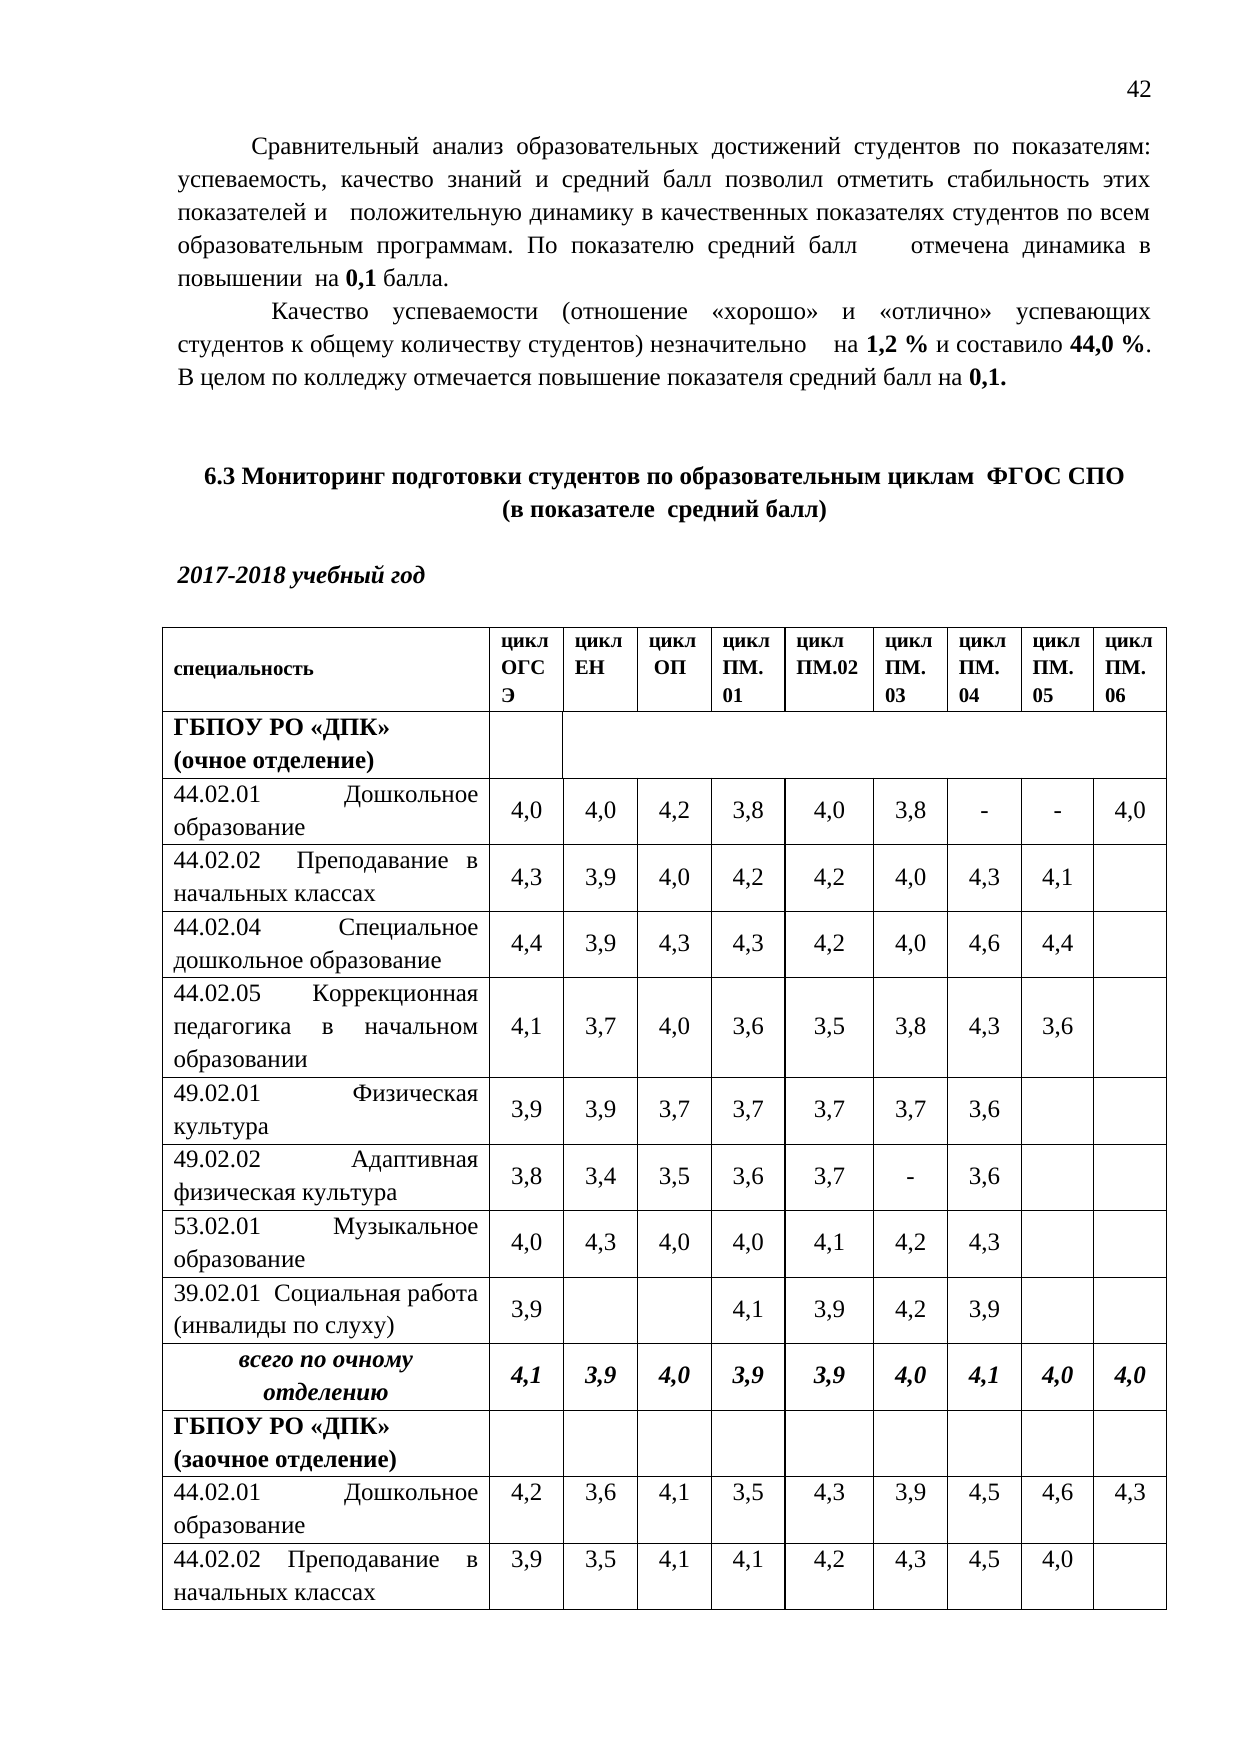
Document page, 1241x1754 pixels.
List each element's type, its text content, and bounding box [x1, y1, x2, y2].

table_cell 3,6 [948, 1078, 1021, 1143]
table_cell 4,1 [638, 1544, 711, 1609]
table_cell 4,6 [1022, 1477, 1093, 1543]
table_cell [1094, 845, 1166, 911]
table_cell [1094, 978, 1166, 1077]
table_cell - [874, 1145, 947, 1210]
table_cell 4,2 [490, 1477, 563, 1543]
table_cell 3,9 [564, 845, 637, 911]
table_cell 3,9 [786, 1344, 873, 1410]
table_cell 3,6 [712, 1145, 784, 1210]
table_cell 4,0 [786, 779, 873, 844]
table_cell [564, 1411, 637, 1476]
table_cell 4,0 [490, 779, 563, 844]
text 2017-2018 учебный год [177, 561, 1152, 589]
table_cell 4,1 [1022, 845, 1093, 911]
text Сравнительный анализ образовательных достижений студентов по показателям: успеваемость, качество знаний и средний балл позволил отметить стабильность этих показателей и положительную динамику в качественных показателях студентов по всем образовательным программам. По показателю средний балл отмечена динамика в повышении на 0,1 балла. [177, 131, 1152, 292]
table_header цикл ПМ.05 [1022, 628, 1093, 711]
table_cell [490, 1411, 563, 1476]
table_cell 4,3 [564, 1211, 637, 1277]
table_cell 4,2 [786, 1544, 873, 1609]
table_cell 4,0 [874, 1344, 947, 1410]
table_cell 3,7 [874, 1078, 947, 1143]
table_cell 4,2 [874, 1211, 947, 1277]
table_cell 3,9 [564, 1078, 637, 1143]
table_cell 4,0 [638, 1211, 711, 1277]
table_cell [638, 1411, 711, 1476]
table_cell [1022, 1411, 1093, 1476]
table_cell 4,0 [712, 1211, 784, 1277]
table_cell 3,8 [874, 779, 947, 844]
table_cell 44.02.05 Коррекционная педагогика в начальном образовании [163, 978, 489, 1077]
table_cell 4,3 [712, 912, 784, 977]
table_cell 4,3 [1094, 1477, 1166, 1543]
table_cell 4,0 [638, 978, 711, 1077]
table_cell [1094, 1278, 1166, 1343]
table_cell - [948, 779, 1021, 844]
table_cell 4,0 [1094, 1344, 1166, 1410]
table_cell 4,3 [490, 845, 563, 911]
table_cell 4,2 [786, 912, 873, 977]
text (в показателе средний балл) [177, 494, 1152, 523]
table_cell 3,9 [948, 1278, 1021, 1343]
table_cell [1094, 1078, 1166, 1143]
table_cell 4,1 [638, 1477, 711, 1543]
table_cell 3,5 [712, 1477, 784, 1543]
table_cell 4,1 [490, 978, 563, 1077]
table_cell всего по очному отделению [163, 1344, 489, 1410]
table_cell [1094, 1211, 1166, 1277]
table_cell 4,2 [638, 779, 711, 844]
table_cell 4,0 [490, 1211, 563, 1277]
table_cell 4,3 [638, 912, 711, 977]
table_cell 3,9 [712, 1344, 784, 1410]
table_cell 3,7 [712, 1078, 784, 1143]
table_cell 3,9 [786, 1278, 873, 1343]
table_cell 3,5 [638, 1145, 711, 1210]
table_cell 3,9 [490, 1544, 563, 1609]
table_cell 3,7 [786, 1078, 873, 1143]
table_cell 44.02.02 Преподавание в начальных классах [163, 845, 489, 911]
table_cell [1022, 1278, 1093, 1343]
table_cell 3,9 [564, 1344, 637, 1410]
table_cell 3,6 [564, 1477, 637, 1543]
table_cell [490, 712, 562, 778]
table_cell 3,8 [712, 779, 784, 844]
table_cell 4,4 [1022, 912, 1093, 977]
table_cell 4,3 [874, 1544, 947, 1609]
table_cell 3,6 [712, 978, 784, 1077]
table_cell 4,5 [948, 1477, 1021, 1543]
table_header цикл ОП [638, 628, 711, 711]
table_header цикл ЕН [564, 628, 637, 711]
table_cell 4,1 [490, 1344, 563, 1410]
table_cell [1094, 1411, 1166, 1476]
table_cell 3,9 [564, 912, 637, 977]
table_cell [638, 1278, 711, 1343]
table_cell [874, 1411, 947, 1476]
table_cell [1094, 1145, 1166, 1210]
table_cell 4,3 [948, 845, 1021, 911]
table_cell 4,5 [948, 1544, 1021, 1609]
table_header цикл ПМ.03 [874, 628, 947, 711]
table_cell 39.02.01 Социальная работа (инвалиды по слуху) [163, 1278, 489, 1343]
table_cell 3,8 [490, 1145, 563, 1210]
table_header цикл ПМ.01 [712, 628, 784, 711]
table_cell 4,1 [948, 1344, 1021, 1410]
table_cell 3,9 [490, 1078, 563, 1143]
table_cell [1094, 912, 1166, 977]
table_cell 4,2 [874, 1278, 947, 1343]
table_cell [1022, 1211, 1093, 1277]
table_cell [1094, 1544, 1166, 1609]
table_cell 4,3 [948, 978, 1021, 1077]
table_cell 4,3 [786, 1477, 873, 1543]
table_cell 4,4 [490, 912, 563, 977]
table_cell 4,0 [1094, 779, 1166, 844]
table_cell ГБПОУ РО «ДПК» (очное отделение) [163, 712, 489, 778]
table_cell - [1022, 779, 1093, 844]
table_cell 4,0 [638, 845, 711, 911]
table_cell [1022, 1078, 1093, 1143]
table_cell 44.02.01 Дошкольное образование [163, 1477, 489, 1543]
text 6.3 Мониторинг подготовки студентов по образовательным циклам ФГОС СПО [177, 461, 1152, 490]
table_cell [563, 712, 1166, 778]
table_cell [712, 1411, 784, 1476]
table_header специальность [163, 628, 489, 711]
table_cell 4,0 [1022, 1344, 1093, 1410]
table_cell 3,6 [948, 1145, 1021, 1210]
table_header цикл ПМ.04 [948, 628, 1021, 711]
table_cell 3,8 [874, 978, 947, 1077]
table_cell 3,9 [490, 1278, 563, 1343]
table_cell 4,0 [874, 845, 947, 911]
table_cell [786, 1411, 873, 1476]
table_cell 3,5 [786, 978, 873, 1077]
table_cell 44.02.02 Преподавание в начальных классах [163, 1544, 489, 1609]
table_cell 4,6 [948, 912, 1021, 977]
table_cell 3,4 [564, 1145, 637, 1210]
table_cell ГБПОУ РО «ДПК» (заочное отделение) [163, 1411, 489, 1476]
table_cell 3,7 [564, 978, 637, 1077]
table_cell 3,5 [564, 1544, 637, 1609]
table_cell 3,7 [786, 1145, 873, 1210]
table_cell 4,1 [712, 1544, 784, 1609]
table_cell 4,2 [786, 845, 873, 911]
table_cell 49.02.01 Физическая культура [163, 1078, 489, 1143]
table_cell [1022, 1145, 1093, 1210]
table_cell [564, 1278, 637, 1343]
table_header цикл ОГСЭ [490, 628, 563, 711]
table_cell 4,1 [712, 1278, 784, 1343]
table_cell 4,3 [948, 1211, 1021, 1277]
table_cell 4,0 [1022, 1544, 1093, 1609]
table_cell 4,1 [786, 1211, 873, 1277]
table_cell 53.02.01 Музыкальное образование [163, 1211, 489, 1277]
table_cell 4,0 [638, 1344, 711, 1410]
table_cell 3,9 [874, 1477, 947, 1543]
table_cell 4,0 [564, 779, 637, 844]
table_cell 44.02.04 Специальное дошкольное образование [163, 912, 489, 977]
text Качество успеваемости (отношение «хорошо» и «отлично» успевающих студентов к общему количеству студентов) незначительно на 1,2 % и составило 44,0 %. В целом по колледжу отмечается повышение показателя средний балл на 0,1. [177, 296, 1152, 391]
table_header цикл ПМ.06 [1094, 628, 1166, 711]
table_cell 4,2 [712, 845, 784, 911]
table_cell 44.02.01 Дошкольное образование [163, 779, 489, 844]
table_header цикл ПМ.02 [786, 628, 873, 711]
table_cell 3,7 [638, 1078, 711, 1143]
table_cell 3,6 [1022, 978, 1093, 1077]
table_cell 4,0 [874, 912, 947, 977]
table_cell [948, 1411, 1021, 1476]
table_cell 49.02.02 Адаптивная физическая культура [163, 1145, 489, 1210]
